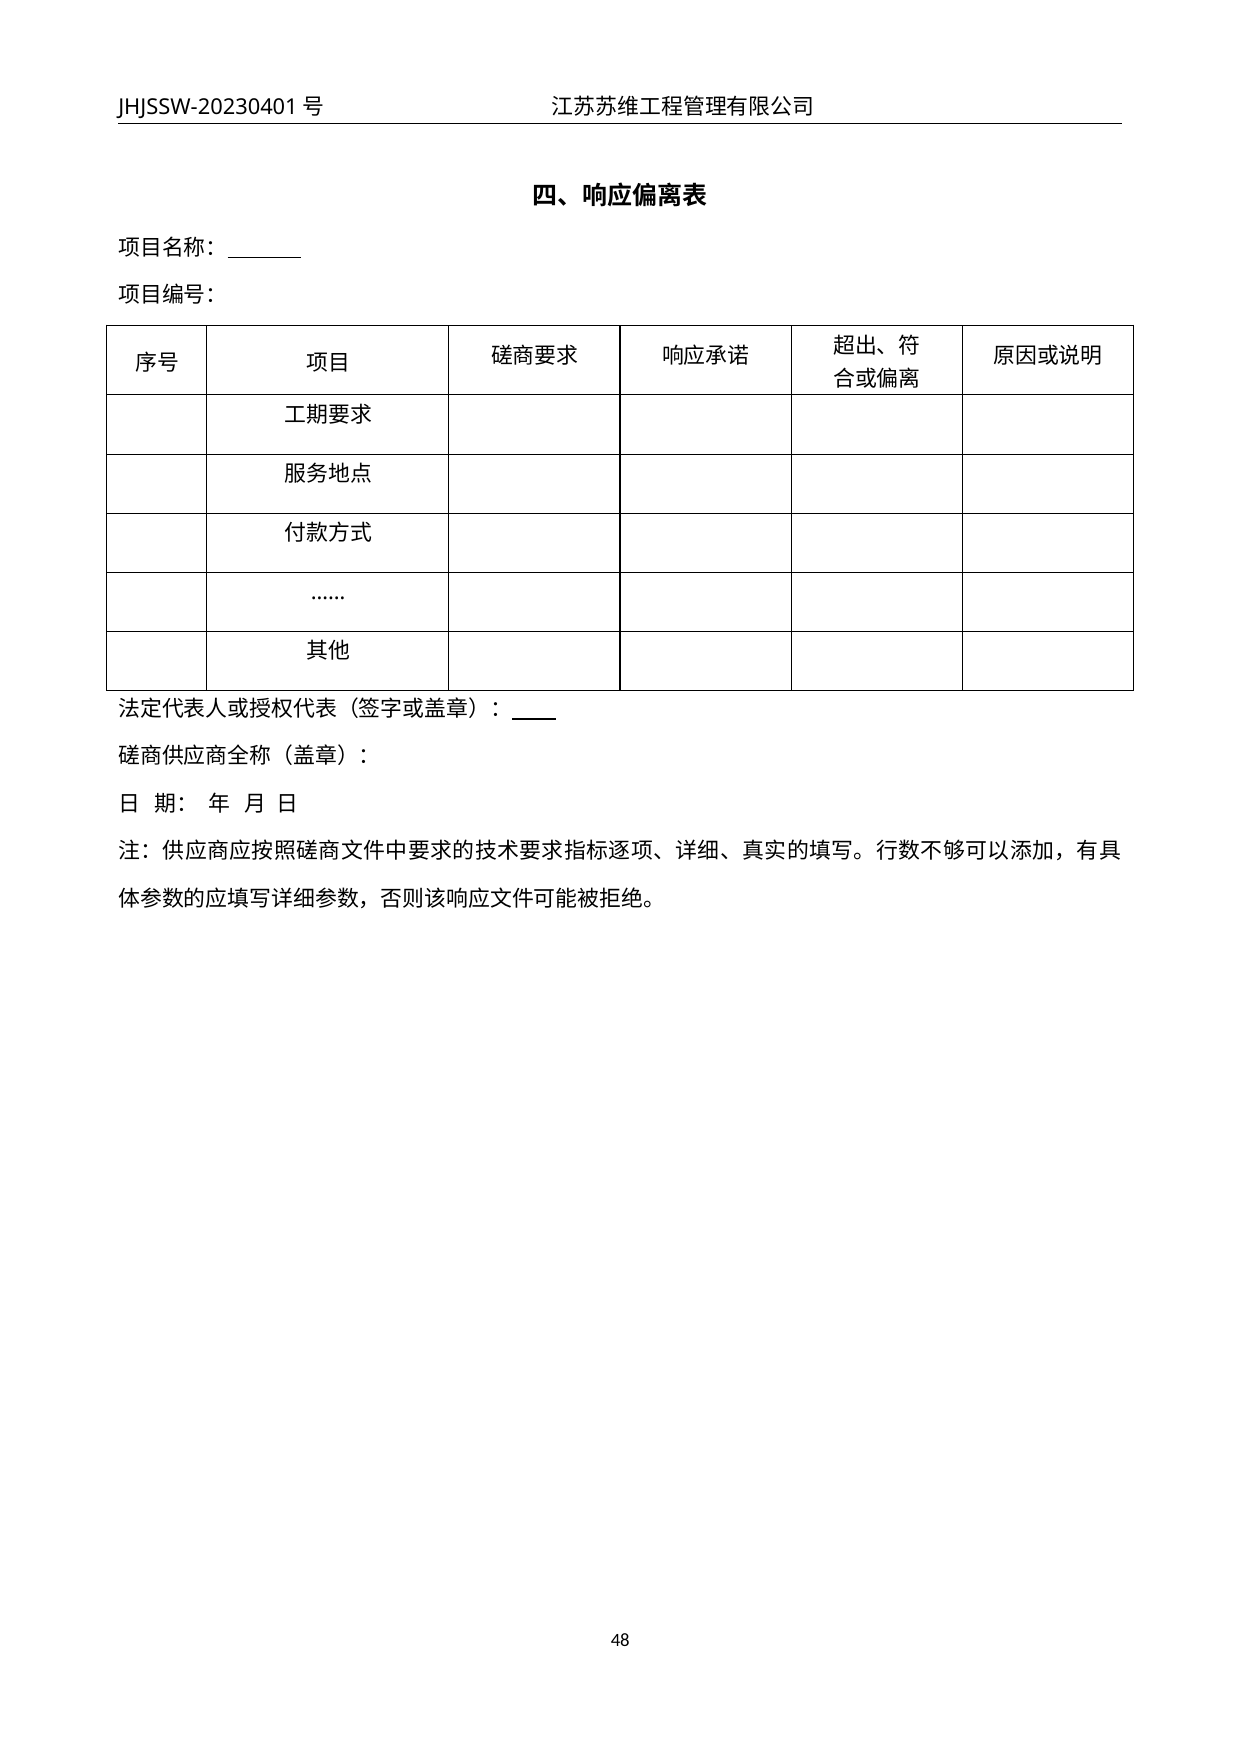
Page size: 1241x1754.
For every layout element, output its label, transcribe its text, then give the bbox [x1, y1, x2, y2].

table_cell [792, 632, 962, 690]
table_cell [449, 514, 619, 572]
table_cell 其他 [207, 632, 448, 690]
text 项目名称： [118, 229, 1122, 261]
text 法定代表人或授权代表（签字或盖章）： [118, 691, 1122, 722]
table_cell 付款方式 [207, 514, 448, 572]
table_cell [621, 455, 791, 512]
table_cell 工期要求 [207, 395, 448, 453]
text 日 期： 年 月 日 [118, 786, 1122, 817]
table_cell [449, 455, 619, 512]
text 四、响应偏离表 [118, 175, 1122, 211]
table_header 序号 [107, 326, 206, 394]
table_cell [107, 573, 206, 631]
table_cell [107, 514, 206, 572]
table_cell [621, 395, 791, 453]
table_header 超出、符 合或偏离 [792, 326, 962, 394]
table_cell [621, 573, 791, 631]
table_cell [107, 632, 206, 690]
table_cell …… [207, 573, 448, 631]
table_cell [963, 632, 1133, 690]
text 项目编号： [118, 277, 1122, 309]
table_cell [449, 395, 619, 453]
table_header 原因或说明 [963, 326, 1133, 394]
table_cell [963, 395, 1133, 453]
table_header 磋商要求 [449, 326, 619, 394]
table_cell [963, 514, 1133, 572]
table_cell [963, 455, 1133, 512]
table_cell [107, 395, 206, 453]
table_header 响应承诺 [621, 326, 791, 394]
table_cell [449, 573, 619, 631]
table_cell [621, 632, 791, 690]
table_cell [792, 514, 962, 572]
table_header 项目 [207, 326, 448, 394]
text 注：供应商应按照磋商文件中要求的技术要求指标逐项、详细、真实的填写。行数不够可以添加，有具体参数的应填写详细参数，否则该响应文件可能被拒绝。 [118, 833, 1122, 912]
table_cell [792, 455, 962, 512]
table_cell [621, 514, 791, 572]
table_cell [792, 573, 962, 631]
table_cell [107, 455, 206, 512]
table_cell [792, 395, 962, 453]
table_cell [963, 573, 1133, 631]
text 磋商供应商全称（盖章）： [118, 738, 1122, 770]
table_cell 服务地点 [207, 455, 448, 512]
table_cell [449, 632, 619, 690]
